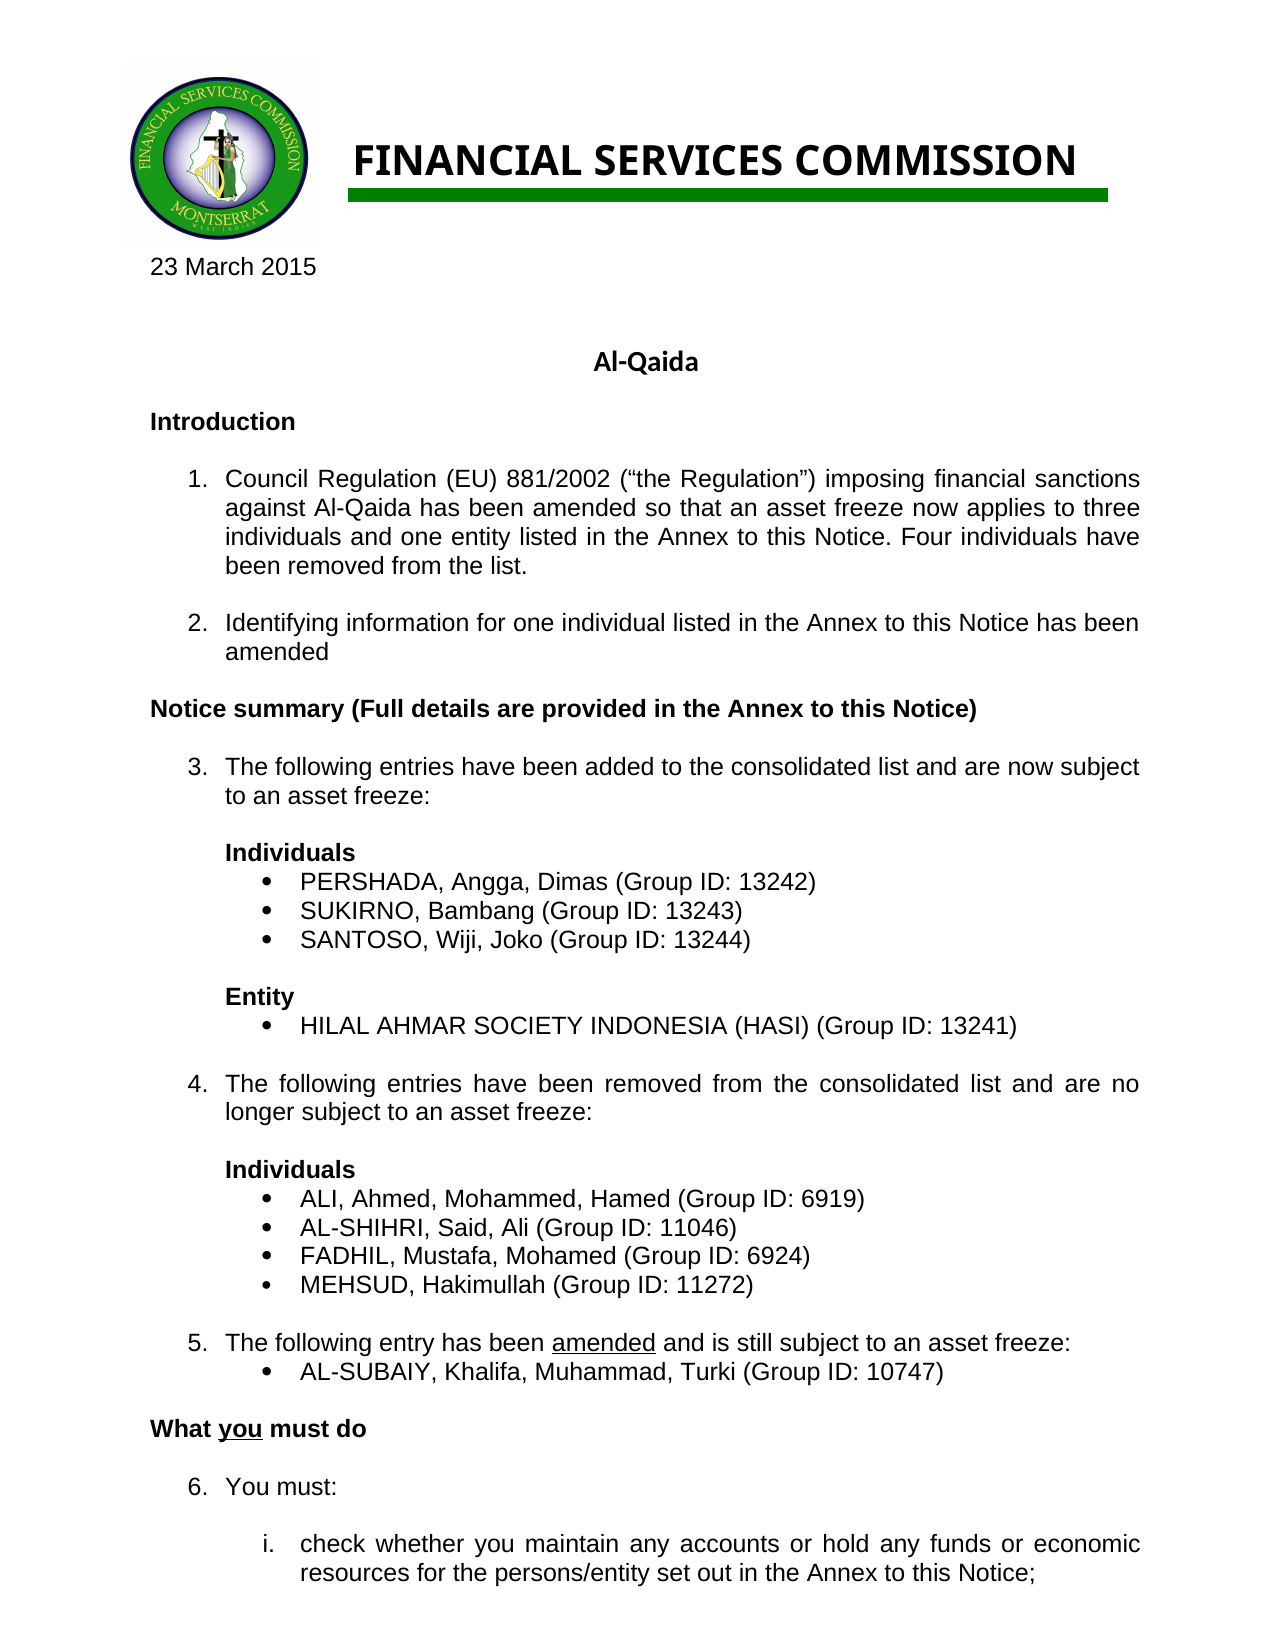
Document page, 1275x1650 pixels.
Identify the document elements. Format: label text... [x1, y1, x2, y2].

text FINANCIAL SERVICES COMMISSION [320, 131, 1125, 188]
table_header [139, 223, 1144, 1587]
